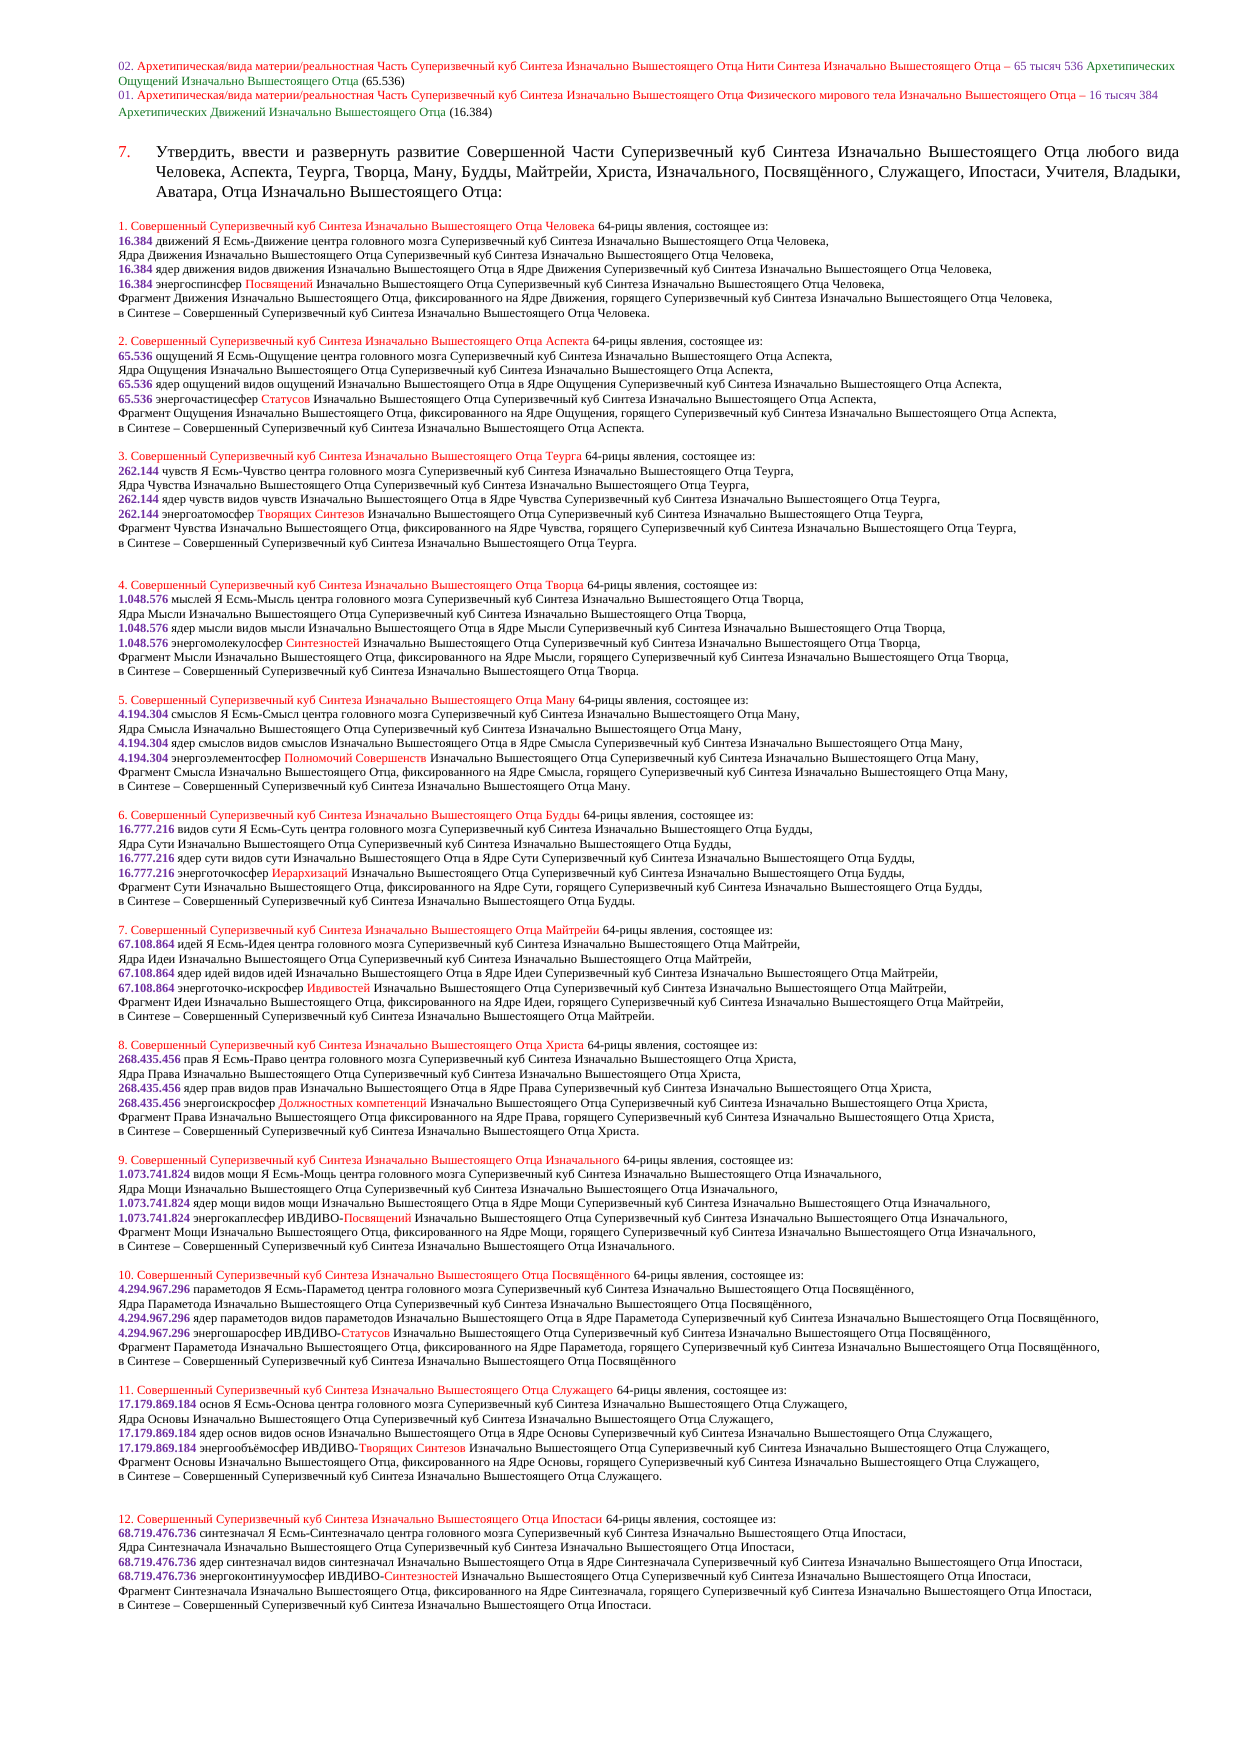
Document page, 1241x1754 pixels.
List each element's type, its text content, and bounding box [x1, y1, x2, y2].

text Фрагмент Чувства Изначально Вышестоящего Отца, фиксированного на Ядре Чувства, горящего Суперизвечный куб Синтеза Изначально Вышестоящего Отца Теурга, [118, 521, 1181, 535]
text Фрагмент Ощущения Изначально Вышестоящего Отца, фиксированного на Ядре Ощущения, горящего Суперизвечный куб Синтеза Изначально Вышестоящего Отца Аспекта, [118, 406, 1181, 420]
text в Синтезе – Совершенный Суперизвечный куб Синтеза Изначально Вышестоящего Отца Христа. [118, 1124, 1181, 1138]
text 262.144 ядер чувств видов чувств Изначально Вышестоящего Отца в Ядре Чувства Суперизвечный куб Синтеза Изначально Вышестоящего Отца Теурга, [118, 492, 1181, 507]
text Ядра Ощущения Изначально Вышестоящего Отца Суперизвечный куб Синтеза Изначально Вышестоящего Отца Аспекта, [118, 363, 1181, 377]
text 10. Совершенный Суперизвечный куб Синтеза Изначально Вышестоящего Отца Посвящённого 64-рицы явления, состоящее из: [118, 1268, 1181, 1282]
text Фрагмент Идеи Изначально Вышестоящего Отца, фиксированного на Ядре Идеи, горящего Суперизвечный куб Синтеза Изначально Вышестоящего Отца Майтрейи, [118, 995, 1181, 1009]
text 1.048.576 мыслей Я Есмь-Мысль центра головного мозга Суперизвечный куб Синтеза Изначально Вышестоящего Отца Творца, [118, 592, 1181, 607]
text Ядра Мощи Изначально Вышестоящего Отца Суперизвечный куб Синтеза Изначально Вышестоящего Отца Изначального, [118, 1182, 1181, 1196]
text Фрагмент Основы Изначально Вышестоящего Отца, фиксированного на Ядре Основы, горящего Суперизвечный куб Синтеза Изначально Вышестоящего Отца Служащего, [118, 1455, 1181, 1469]
text 1.073.741.824 ядер мощи видов мощи Изначально Вышестоящего Отца в Ядре Мощи Суперизвечный куб Синтеза Изначально Вышестоящего Отца Изначального, [118, 1196, 1181, 1210]
text 67.108.864 идей Я Есмь-Идея центра головного мозга Суперизвечный куб Синтеза Изначально Вышестоящего Отца Майтрейи, [118, 937, 1181, 952]
text Фрагмент Движения Изначально Вышестоящего Отца, фиксированного на Ядре Движения, горящего Суперизвечный куб Синтеза Изначально Вышестоящего Отца Человека, [118, 291, 1181, 305]
text Ядра Сути Изначально Вышестоящего Отца Суперизвечный куб Синтеза Изначально Вышестоящего Отца Будды, [118, 837, 1181, 851]
text 7. Совершенный Суперизвечный куб Синтеза Изначально Вышестоящего Отца Майтрейи 64-рицы явления, состоящее из: [118, 923, 1181, 937]
text в Синтезе – Совершенный Суперизвечный куб Синтеза Изначально Вышестоящего Отца Будды. [118, 894, 1181, 908]
text 4.194.304 ядер смыслов видов смыслов Изначально Вышестоящего Отца в Ядре Смысла Суперизвечный куб Синтеза Изначально Вышестоящего Отца Ману, [118, 736, 1181, 750]
text Ядра Движения Изначально Вышестоящего Отца Суперизвечный куб Синтеза Изначально Вышестоящего Отца Человека, [118, 248, 1181, 262]
text Фрагмент Смысла Изначально Вышестоящего Отца, фиксированного на Ядре Смысла, горящего Суперизвечный куб Синтеза Изначально Вышестоящего Отца Ману, [118, 765, 1181, 779]
text 4. Совершенный Суперизвечный куб Синтеза Изначально Вышестоящего Отца Творца 64-рицы явления, состоящее из: [118, 578, 1181, 592]
text 4.194.304 энергоэлементосфер Полномочий Совершенств Изначально Вышестоящего Отца Суперизвечный куб Синтеза Изначально Вышестоящего Отца Ману, [118, 750, 1181, 765]
text 12. Совершенный Суперизвечный куб Синтеза Изначально Вышестоящего Отца Ипостаси 64-рицы явления, состоящее из: [118, 1511, 1181, 1526]
text 4.294.967.296 параметодов Я Есмь-Параметод центра головного мозга Суперизвечный куб Синтеза Изначально Вышестоящего Отца Посвящённого, [118, 1282, 1181, 1297]
text 1.048.576 энергомолекулосфер Синтезностей Изначально Вышестоящего Отца Суперизвечный куб Синтеза Изначально Вышестоящего Отца Творца, [118, 635, 1181, 650]
text 9. Совершенный Суперизвечный куб Синтеза Изначально Вышестоящего Отца Изначального 64-рицы явления, состоящее из: [118, 1153, 1181, 1167]
text Ядра Смысла Изначально Вышестоящего Отца Суперизвечный куб Синтеза Изначально Вышестоящего Отца Ману, [118, 722, 1181, 736]
text в Синтезе – Совершенный Суперизвечный куб Синтеза Изначально Вышестоящего Отца Теурга. [118, 535, 1181, 550]
text 4.294.967.296 ядер параметодов видов параметодов Изначально Вышестоящего Отца в Ядре Параметода Суперизвечный куб Синтеза Изначально Вышестоящего Отца Посвящённого, [118, 1311, 1181, 1325]
text 1. Совершенный Суперизвечный куб Синтеза Изначально Вышестоящего Отца Человека 64-рицы явления, состоящее из: [118, 219, 1181, 233]
text 67.108.864 ядер идей видов идей Изначально Вышестоящего Отца в Ядре Идеи Суперизвечный куб Синтеза Изначально Вышестоящего Отца Майтрейи, [118, 966, 1181, 980]
text 268.435.456 прав Я Есмь-Право центра головного мозга Суперизвечный куб Синтеза Изначально Вышестоящего Отца Христа, [118, 1052, 1181, 1067]
text в Синтезе – Совершенный Суперизвечный куб Синтеза Изначально Вышестоящего Отца Майтрейи. [118, 1009, 1181, 1023]
text Ядра Параметода Изначально Вышестоящего Отца Суперизвечный куб Синтеза Изначально Вышестоящего Отца Посвящённого, [118, 1297, 1181, 1311]
text 02. Архетипическая/вида материи/реальностная Часть Суперизвечный куб Синтеза Изначально Вышестоящего Отца Нити Синтеза Изначально Вышестоящего Отца – 65 тысяч 536 Архетипических Ощущений Изначально Вышестоящего Отца (65.536) [118, 59, 1181, 88]
text 17.179.869.184 ядер основ видов основ Изначально Вышестоящего Отца в Ядре Основы Суперизвечный куб Синтеза Изначально Вышестоящего Отца Служащего, [118, 1426, 1181, 1440]
list Утвердить, ввести и развернуть развитие Совершенной Части Суперизвечный куб Синтеза Изначально Вышестоящего Отца любого вида Человека, Аспекта, Теурга, Творца, Ману, Будды, Майтрейи, Христа, Изначального, Посвящённого, Служащего, Ипостаси, Учителя, Владыки, Аватара, Отца Изначально Вышестоящего Отца: [118, 142, 1181, 201]
text 1.073.741.824 энергокаплесфер ИВДИВО-Посвящений Изначально Вышестоящего Отца Суперизвечный куб Синтеза Изначально Вышестоящего Отца Изначального, [118, 1210, 1181, 1225]
text Фрагмент Мысли Изначально Вышестоящего Отца, фиксированного на Ядре Мысли, горящего Суперизвечный куб Синтеза Изначально Вышестоящего Отца Творца, [118, 650, 1181, 664]
text Фрагмент Права Изначально Вышестоящего Отца фиксированного на Ядре Права, горящего Суперизвечный куб Синтеза Изначально Вышестоящего Отца Христа, [118, 1110, 1181, 1124]
text 16.777.216 видов сути Я Есмь-Суть центра головного мозга Суперизвечный куб Синтеза Изначально Вышестоящего Отца Будды, [118, 822, 1181, 837]
text 2. Совершенный Суперизвечный куб Синтеза Изначально Вышестоящего Отца Аспекта 64-рицы явления, состоящее из: [118, 334, 1181, 348]
text в Синтезе – Совершенный Суперизвечный куб Синтеза Изначально Вышестоящего Отца Ману. [118, 779, 1181, 793]
text 1.073.741.824 видов мощи Я Есмь-Мощь центра головного мозга Суперизвечный куб Синтеза Изначально Вышестоящего Отца Изначального, [118, 1167, 1181, 1182]
text Фрагмент Мощи Изначально Вышестоящего Отца, фиксированного на Ядре Мощи, горящего Суперизвечный куб Синтеза Изначально Вышестоящего Отца Изначального, [118, 1225, 1181, 1239]
text 65.536 ядер ощущений видов ощущений Изначально Вышестоящего Отца в Ядре Ощущения Суперизвечный куб Синтеза Изначально Вышестоящего Отца Аспекта, [118, 377, 1181, 392]
text в Синтезе – Совершенный Суперизвечный куб Синтеза Изначально Вышестоящего Отца Ипостаси. [118, 1598, 1181, 1612]
text 17.179.869.184 энергообъёмосфер ИВДИВО-Творящих Синтезов Изначально Вышестоящего Отца Суперизвечный куб Синтеза Изначально Вышестоящего Отца Служащего, [118, 1440, 1181, 1455]
text 68.719.476.736 ядер синтезначал видов синтезначал Изначально Вышестоящего Отца в Ядре Синтезначала Суперизвечный куб Синтеза Изначально Вышестоящего Отца Ипостаси, [118, 1554, 1181, 1569]
text Ядра Права Изначально Вышестоящего Отца Суперизвечный куб Синтеза Изначально Вышестоящего Отца Христа, [118, 1067, 1181, 1081]
text 16.384 энергоспинсфер Посвящений Изначально Вышестоящего Отца Суперизвечный куб Синтеза Изначально Вышестоящего Отца Человека, [118, 277, 1181, 291]
text в Синтезе – Совершенный Суперизвечный куб Синтеза Изначально Вышестоящего Отца Служащего. [118, 1469, 1181, 1483]
text 268.435.456 энергоискросфер Должностных компетенций Изначально Вышестоящего Отца Суперизвечный куб Синтеза Изначально Вышестоящего Отца Христа, [118, 1095, 1181, 1110]
text 268.435.456 ядер прав видов прав Изначально Вышестоящего Отца в Ядре Права Суперизвечный куб Синтеза Изначально Вышестоящего Отца Христа, [118, 1081, 1181, 1095]
text 16.777.216 ядер сути видов сути Изначально Вышестоящего Отца в Ядре Сути Суперизвечный куб Синтеза Изначально Вышестоящего Отца Будды, [118, 851, 1181, 865]
text 5. Совершенный Суперизвечный куб Синтеза Изначально Вышестоящего Отца Ману 64-рицы явления, состоящее из: [118, 693, 1181, 707]
text 8. Совершенный Суперизвечный куб Синтеза Изначально Вышестоящего Отца Христа 64-рицы явления, состоящее из: [118, 1038, 1181, 1052]
text 262.144 энергоатомосфер Творящих Синтезов Изначально Вышестоящего Отца Суперизвечный куб Синтеза Изначально Вышестоящего Отца Теурга, [118, 507, 1181, 521]
text 16.384 ядер движения видов движения Изначально Вышестоящего Отца в Ядре Движения Суперизвечный куб Синтеза Изначально Вышестоящего Отца Человека, [118, 262, 1181, 277]
text Ядра Основы Изначально Вышестоящего Отца Суперизвечный куб Синтеза Изначально Вышестоящего Отца Служащего, [118, 1412, 1181, 1426]
text Фрагмент Сути Изначально Вышестоящего Отца, фиксированного на Ядре Сути, горящего Суперизвечный куб Синтеза Изначально Вышестоящего Отца Будды, [118, 880, 1181, 894]
text 16.384 движений Я Есмь-Движение центра головного мозга Суперизвечный куб Синтеза Изначально Вышестоящего Отца Человека, [118, 233, 1181, 248]
text 65.536 энергочастицесфер Статусов Изначально Вышестоящего Отца Суперизвечный куб Синтеза Изначально Вышестоящего Отца Аспекта, [118, 392, 1181, 406]
text 1.048.576 ядер мысли видов мысли Изначально Вышестоящего Отца в Ядре Мысли Суперизвечный куб Синтеза Изначально Вышестоящего Отца Творца, [118, 621, 1181, 635]
text 67.108.864 энерготочко-искросфер Ивдивостей Изначально Вышестоящего Отца Суперизвечный куб Синтеза Изначально Вышестоящего Отца Майтрейи, [118, 980, 1181, 995]
text Ядра Мысли Изначально Вышестоящего Отца Суперизвечный куб Синтеза Изначально Вышестоящего Отца Творца, [118, 607, 1181, 621]
text 68.719.476.736 энергоконтинуумосфер ИВДИВО-Синтезностей Изначально Вышестоящего Отца Суперизвечный куб Синтеза Изначально Вышестоящего Отца Ипостаси, [118, 1569, 1181, 1583]
text 65.536 ощущений Я Есмь-Ощущение центра головного мозга Суперизвечный куб Синтеза Изначально Вышестоящего Отца Аспекта, [118, 348, 1181, 363]
text Ядра Идеи Изначально Вышестоящего Отца Суперизвечный куб Синтеза Изначально Вышестоящего Отца Майтрейи, [118, 952, 1181, 966]
text в Синтезе – Совершенный Суперизвечный куб Синтеза Изначально Вышестоящего Отца Человека. [118, 305, 1181, 320]
text 4.294.967.296 энергошаросфер ИВДИВО-Статусов Изначально Вышестоящего Отца Суперизвечный куб Синтеза Изначально Вышестоящего Отца Посвящённого, [118, 1325, 1181, 1340]
text 68.719.476.736 синтезначал Я Есмь-Синтезначало центра головного мозга Суперизвечный куб Синтеза Изначально Вышестоящего Отца Ипостаси, [118, 1526, 1181, 1540]
text в Синтезе – Совершенный Суперизвечный куб Синтеза Изначально Вышестоящего Отца Аспекта. [118, 420, 1181, 435]
text Фрагмент Параметода Изначально Вышестоящего Отца, фиксированного на Ядре Параметода, горящего Суперизвечный куб Синтеза Изначально Вышестоящего Отца Посвящённого, [118, 1340, 1181, 1354]
text в Синтезе – Совершенный Суперизвечный куб Синтеза Изначально Вышестоящего Отца Творца. [118, 664, 1181, 678]
text 17.179.869.184 основ Я Есмь-Основа центра головного мозга Суперизвечный куб Синтеза Изначально Вышестоящего Отца Служащего, [118, 1397, 1181, 1412]
text 4.194.304 смыслов Я Есмь-Смысл центра головного мозга Суперизвечный куб Синтеза Изначально Вышестоящего Отца Ману, [118, 707, 1181, 722]
text 16.777.216 энерготочкосфер Иерархизаций Изначально Вышестоящего Отца Суперизвечный куб Синтеза Изначально Вышестоящего Отца Будды, [118, 865, 1181, 880]
text Ядра Синтезначала Изначально Вышестоящего Отца Суперизвечный куб Синтеза Изначально Вышестоящего Отца Ипостаси, [118, 1540, 1181, 1554]
text 3. Совершенный Суперизвечный куб Синтеза Изначально Вышестоящего Отца Теурга 64-рицы явления, состоящее из: [118, 449, 1181, 463]
text в Синтезе – Совершенный Суперизвечный куб Синтеза Изначально Вышестоящего Отца Изначального. [118, 1239, 1181, 1253]
text в Синтезе – Совершенный Суперизвечный куб Синтеза Изначально Вышестоящего Отца Посвящённого [118, 1354, 1181, 1368]
text 6. Совершенный Суперизвечный куб Синтеза Изначально Вышестоящего Отца Будды 64-рицы явления, состоящее из: [118, 808, 1181, 822]
text 262.144 чувств Я Есмь-Чувство центра головного мозга Суперизвечный куб Синтеза Изначально Вышестоящего Отца Теурга, [118, 463, 1181, 478]
text 01. Архетипическая/вида материи/реальностная Часть Суперизвечный куб Синтеза Изначально Вышестоящего Отца Физического мирового тела Изначально Вышестоящего Отца – 16 тысяч 384 Архетипических Движений Изначально Вышестоящего Отца (16.384) [118, 88, 1181, 119]
text Фрагмент Синтезначала Изначально Вышестоящего Отца, фиксированного на Ядре Синтезначала, горящего Суперизвечный куб Синтеза Изначально Вышестоящего Отца Ипостаси, [118, 1583, 1181, 1598]
text 11. Совершенный Суперизвечный куб Синтеза Изначально Вышестоящего Отца Служащего 64-рицы явления, состоящее из: [118, 1383, 1181, 1397]
text Ядра Чувства Изначально Вышестоящего Отца Суперизвечный куб Синтеза Изначально Вышестоящего Отца Теурга, [118, 478, 1181, 492]
